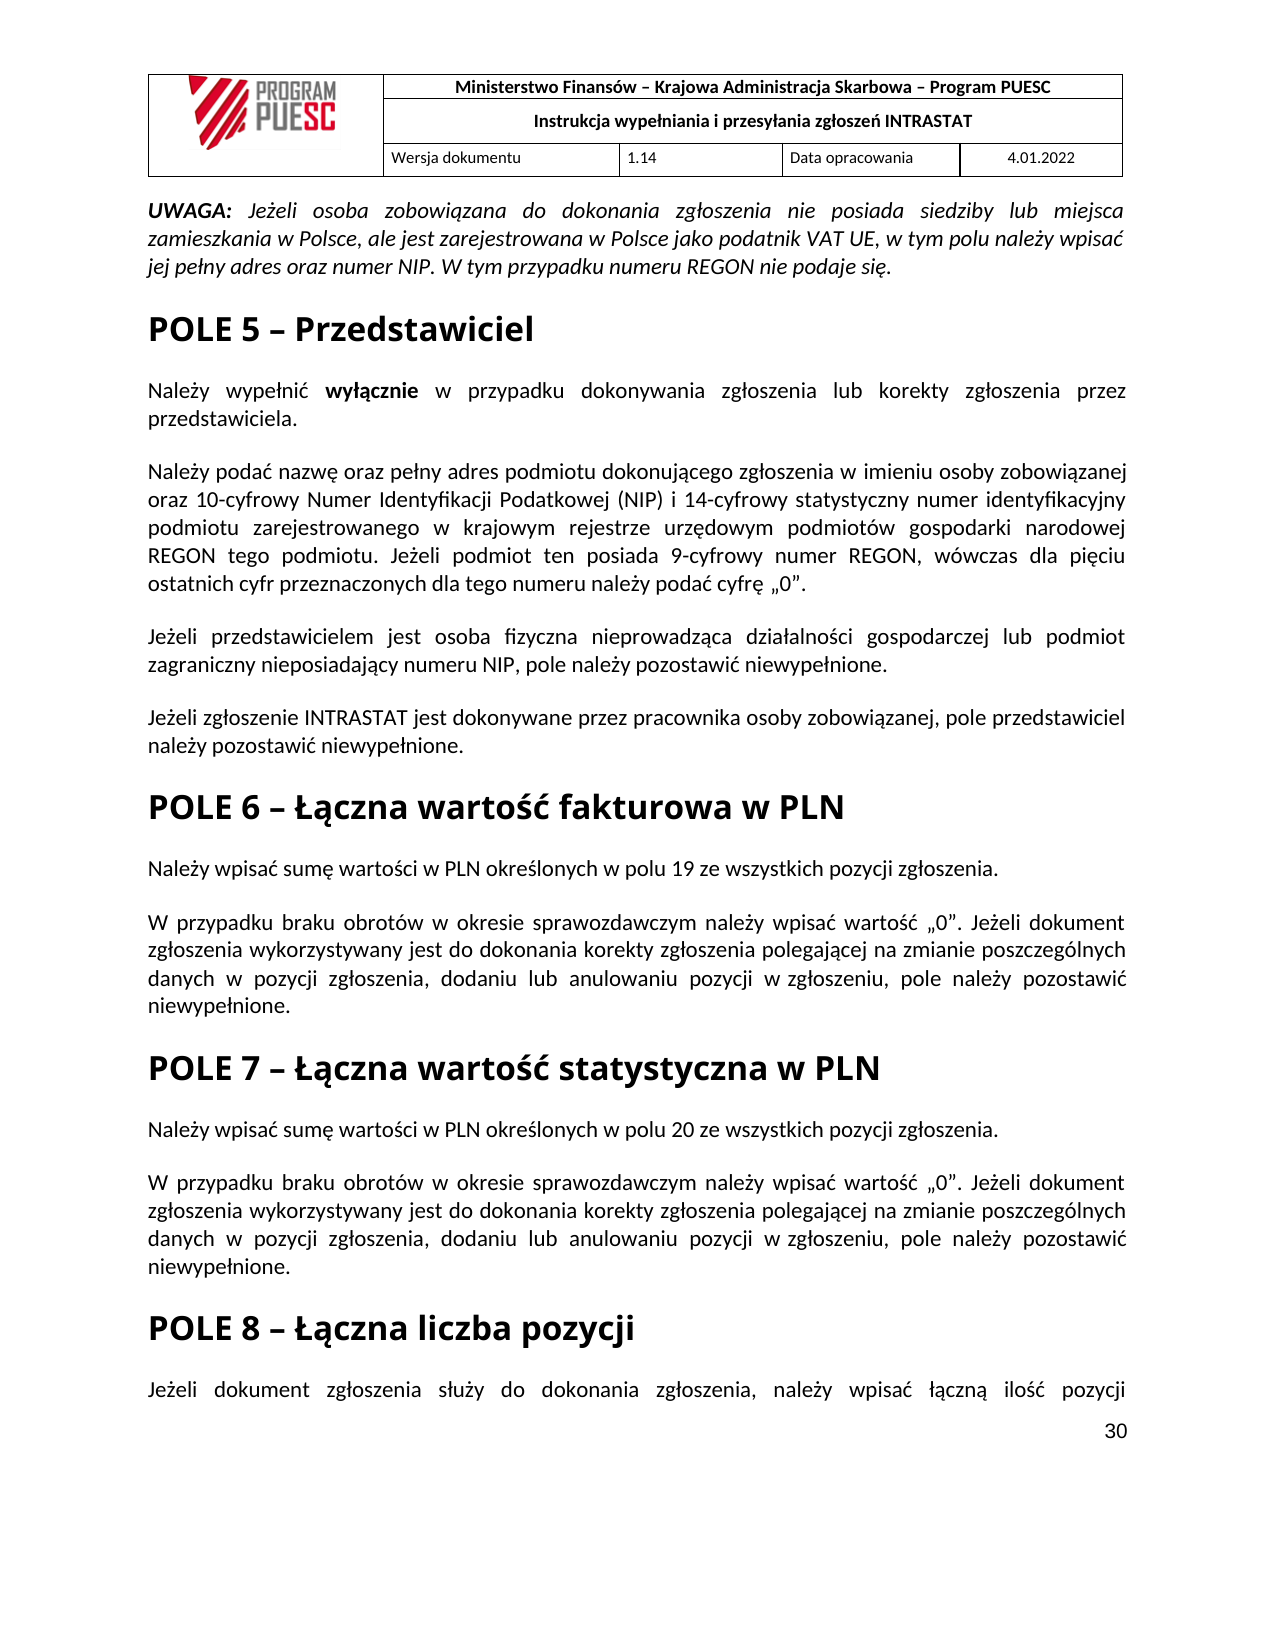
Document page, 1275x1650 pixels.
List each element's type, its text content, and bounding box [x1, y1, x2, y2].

text POLE 5 – Przedstawiciel [148, 306, 1127, 351]
text W przypadku braku obrotów w okresie sprawozdawczym należy wpisać wartość „0”. Jeżeli dokument zgłoszenia wykorzystywany jest do dokonania korekty zgłoszenia polegającej na zmianie poszczególnych danych w pozycji zgłoszenia, dodaniu lub anulowaniu pozycji w zgłoszeniu, pole należy pozostawić niewypełnione. [148, 1168, 1127, 1280]
text UWAGA: Jeżeli osoba zobowiązana do dokonania zgłoszenia nie posiada siedziby lub miejsca zamieszkania w Polsce, ale jest zarejestrowana w Polsce jako podatnik VAT UE, w tym polu należy wpisać jej pełny adres oraz numer NIP. W tym przypadku numeru REGON nie podaje się. [148, 196, 1127, 281]
text POLE 8 – Łączna liczba pozycji [148, 1305, 1127, 1351]
text Należy wypełnić wyłącznie w przypadku dokonywania zgłoszenia lub korekty zgłoszenia przez przedstawiciela. [148, 376, 1127, 432]
text POLE 7 – Łączna wartość statystyczna w PLN [148, 1045, 1127, 1090]
picture [188, 75, 342, 151]
text Należy wpisać sumę wartości w PLN określonych w polu 20 ze wszystkich pozycji zgłoszenia. [148, 1115, 1127, 1143]
text Należy wpisać sumę wartości w PLN określonych w polu 19 ze wszystkich pozycji zgłoszenia. [148, 854, 1127, 883]
text Jeżeli zgłoszenie INTRASTAT jest dokonywane przez pracownika osoby zobowiązanej, pole przedstawiciel należy pozostawić niewypełnione. [148, 703, 1127, 759]
text POLE 6 – Łączna wartość fakturowa w PLN [148, 784, 1127, 829]
text W przypadku braku obrotów w okresie sprawozdawczym należy wpisać wartość „0”. Jeżeli dokument zgłoszenia wykorzystywany jest do dokonania korekty zgłoszenia polegającej na zmianie poszczególnych danych w pozycji zgłoszenia, dodaniu lub anulowaniu pozycji w zgłoszeniu, pole należy pozostawić niewypełnione. [148, 908, 1127, 1020]
text Należy podać nazwę oraz pełny adres podmiotu dokonującego zgłoszenia w imieniu osoby zobowiązanej oraz 10-cyfrowy Numer Identyfikacji Podatkowej (NIP) i 14-cyfrowy statystyczny numer identyfikacyjny podmiotu zarejestrowanego w krajowym rejestrze urzędowym podmiotów gospodarki narodowej REGON tego podmiotu. Jeżeli podmiot ten posiada 9-cyfrowy numer REGON, wówczas dla pięciu ostatnich cyfr przeznaczonych dla tego numeru należy podać cyfrę „0”. [148, 457, 1127, 597]
text Jeżeli przedstawicielem jest osoba fizyczna nieprowadząca działalności gospodarczej lub podmiot zagraniczny nieposiadający numeru NIP, pole należy pozostawić niewypełnione. [148, 622, 1127, 678]
